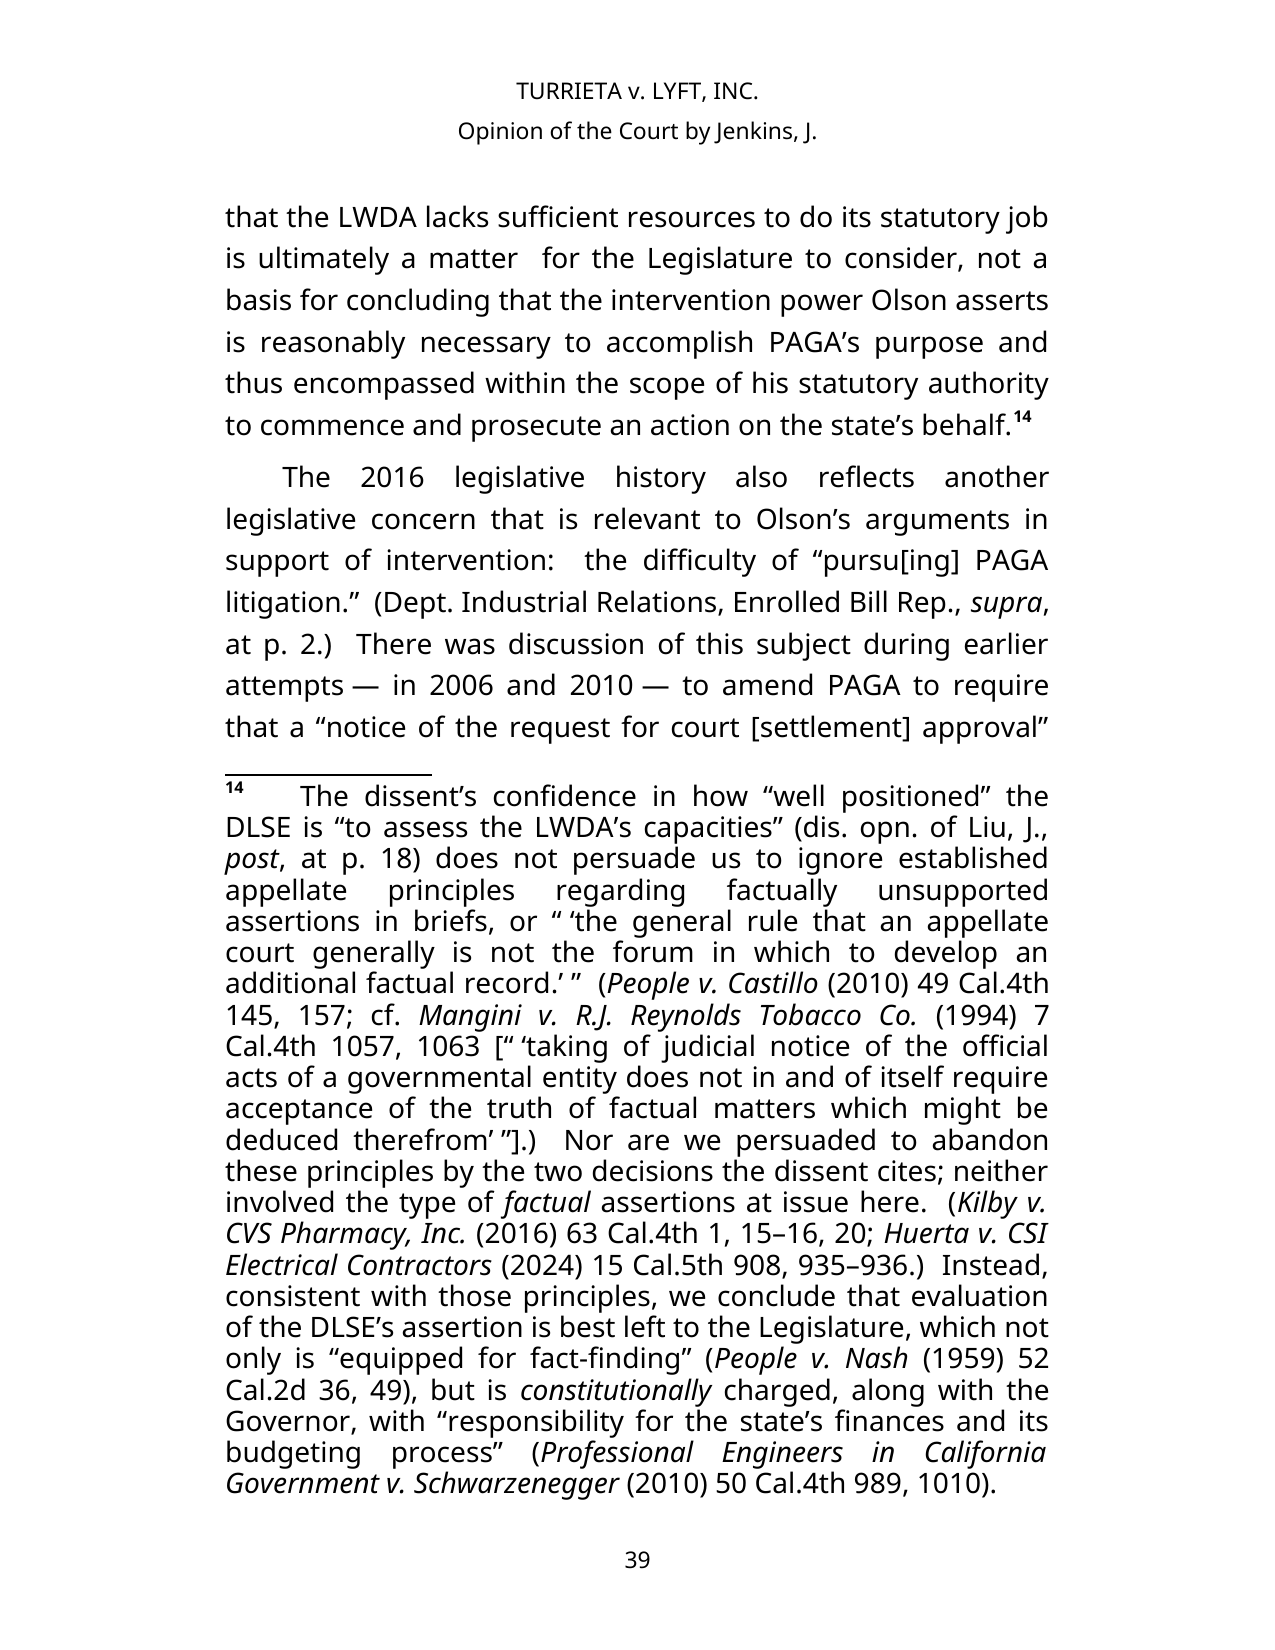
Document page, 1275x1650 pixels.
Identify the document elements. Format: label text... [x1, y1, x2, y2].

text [225, 194, 1050, 444]
text The 2016 legislative history also reflects another legislative concern that is relevant to Olson’s arguments in support of intervention: the difficulty of “pursu[ing] PAGA litigation.” (Dept. Industrial Relations, Enrolled Bill Rep., supra, at p. 2.) There was discussion of this subject during earlier attempts — in 2006 and 2010 — to amend PAGA to require that a “notice of the request for court [settlement] approval” be served on the LWDA well before the filing of the approval request in court. (Sen. Bill No. 989 (2009–2010 Reg. Sess.), as amended Mar. 23, 2010, § 1; see also Assem. Bill No. 2997 (2005–2006 Reg. Sess.), as introduced Feb. 24, 2006, § 1 [“The parties seeking court approval of a settlement . . . shall serve the [LWDA] notice of the request for court approval”].) In 2006, opponents of the proposed amendment argued it would make the settlement process “more difficult and costly by allowing the eleventh-hour involvement of an agency whose prior lack of participation in the case means it will have no appreciation for what each side compromised on, and why.” (Assem. Com. on Labor and Employment, Analysis of Assem. Bill No. 2997 (2005–2006 Reg. Sess.), as introduced Feb. 24, 2006, p. 4.) Opponents voiced similar concerns in 2010, arguing that the amendment “would weaken the PAGA,” would be “counterproductive to the settlement process,” and would “discourage legitimate PAGA actions” by allowing “interfere[nce] with” settlements “to which the plaintiff and defendant have agreed,” “increas[ing] the hurdles plaintiffs must jump through in order to process a viable claim,” “unreasonably slow[ing] the process,” and “increas[ing] the likelihood of prolonged litigation.” (Senate Com. on Labor and Industrial Relations, Analysis of Sen. Bill No. 989 (2009–2010 Reg. Sess.), as amended Apr. 15, 2010, p. 4.) Opponents of the 2016 legislation similarly argued that the proposed amendments would “erect[] procedural barriers that [would] impede or discourage advocates from using PAGA to enforce worker rights.” (Dept. Industrial Relations, Enrolled Bill Rep., supra, at p. 6.) Proponents of the legislation countered that the extension of time “between the filing a PAGA notice and the right to commence litigation” was “minimal” (id. at p. 6); that the other “modest changes to the PAGA” (id. at p. 2) would “add a few additional procedural hurdles that potentially could become litigation issues if not strictly or substantially adhered to” (id. at p. 6); and that the “intent” was to provide for “improved public oversight of PAGA cases,” not “to curtail or make it harder to pursue PAGA litigation” (id. at p. 2). [225, 454, 1050, 746]
